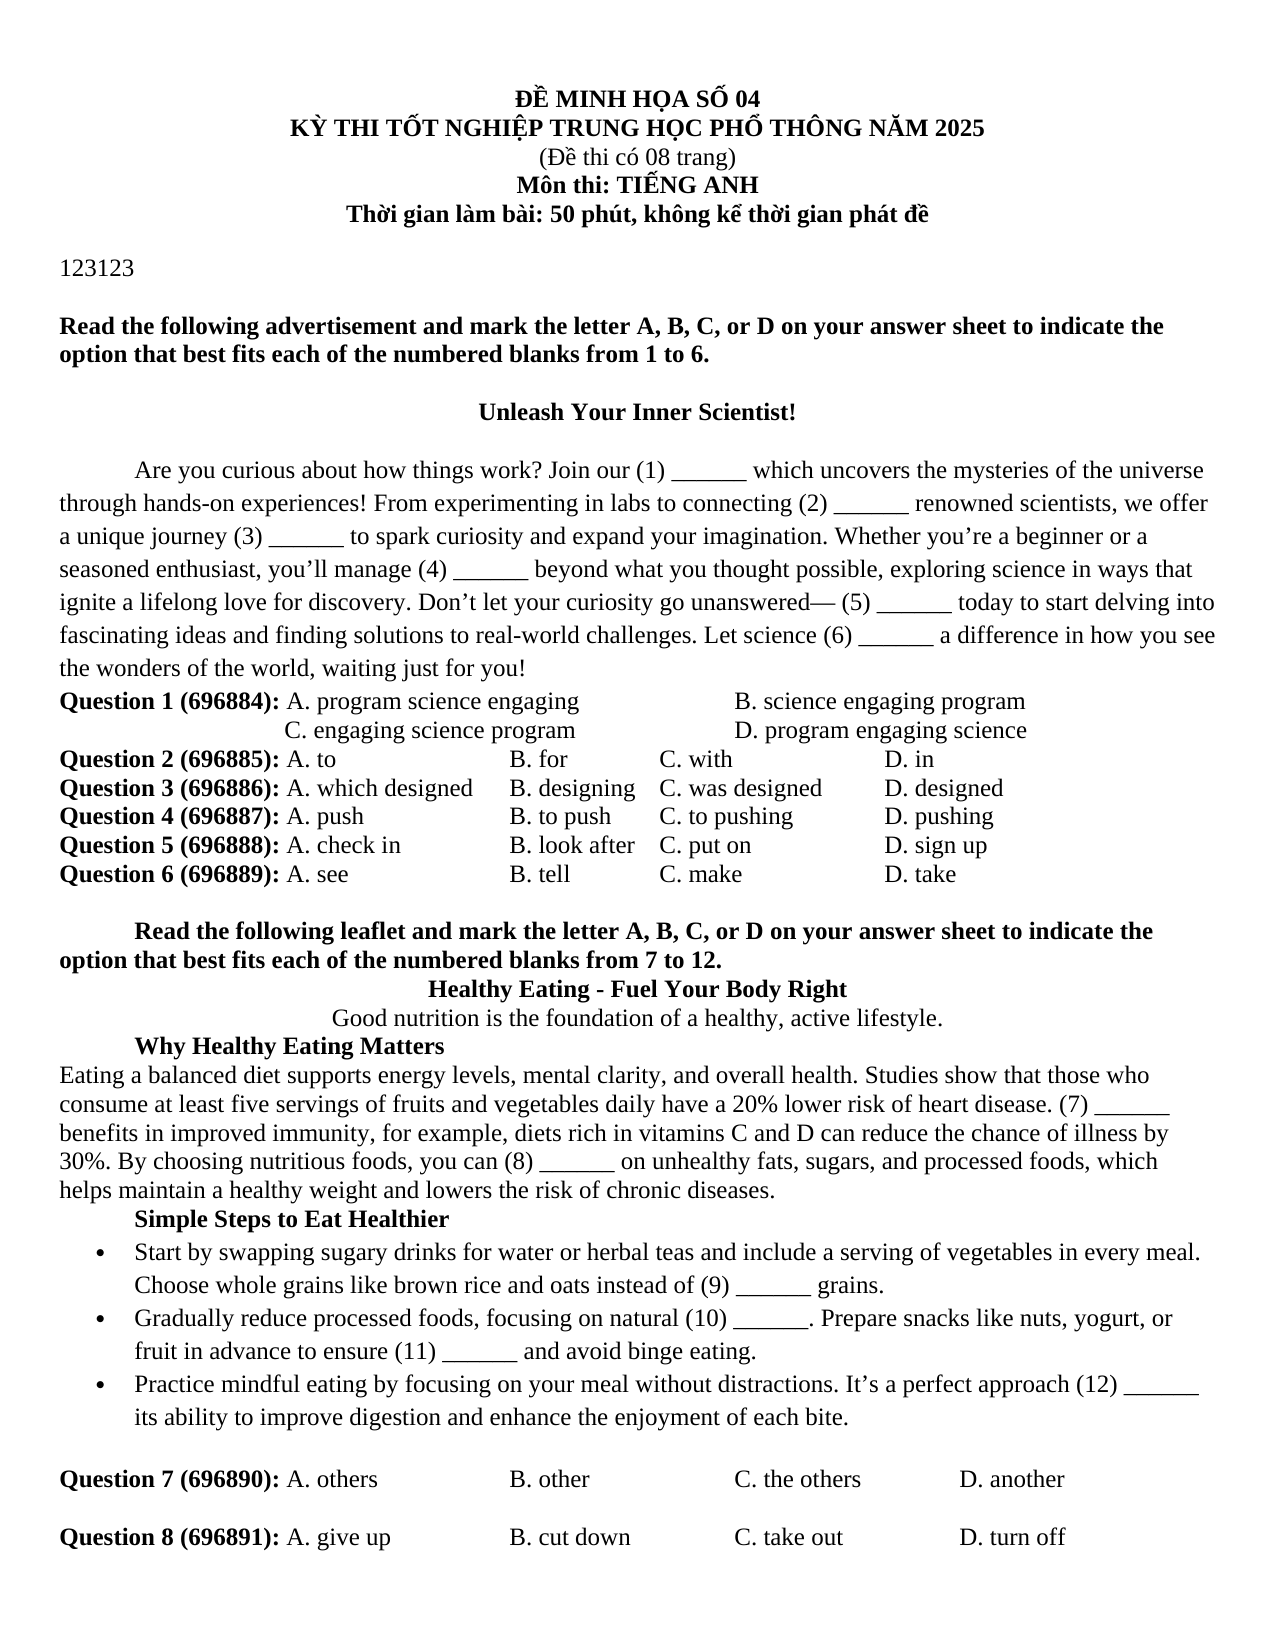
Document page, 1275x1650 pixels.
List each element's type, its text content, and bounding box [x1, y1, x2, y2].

text Read the following leaflet and mark the letter A, B, C, or D on your answer sheet to indicate the option that best fits each of the numbered blanks from 7 to 12. [59, 916, 1216, 974]
text Are you curious about how things work? Join our (1) ______ which uncovers the mysteries of the universe through hands-on experiences! From experimenting in labs to connecting (2) ______ renowned scientists, we offer a unique journey (3) ______ to spark curiosity and expand your imagination. Whether you’re a beginner or a seasoned enthusiast, you’ll manage (4) ______ beyond what you thought possible, exploring science in ways that ignite a lifelong love for discovery. Don’t let your curiosity go unanswered— (5) ______ today to start delving into fascinating ideas and finding solutions to real-world challenges. Let science (6) ______ a difference in how you see the wonders of the world, waiting just for you! [59, 455, 1216, 682]
text Question 1 (696884): A. program science engaging B. science engaging program C. engaging science program D. program engaging science [59, 686, 1216, 744]
text Question 6 (696889): A. see B. tell C. make D. take [59, 859, 1216, 888]
text Question 5 (696888): A. check in B. look after C. put on D. sign up [59, 830, 1216, 859]
text Read the following advertisement and mark the letter A, B, C, or D on your answer sheet to indicate the option that best fits each of the numbered blanks from 1 to 6. [59, 311, 1216, 368]
text Why Healthy Eating Matters Eating a balanced diet supports energy levels, mental clarity, and overall health. Studies show that those who consume at least five servings of fruits and vegetables daily have a 20% lower risk of heart disease. (7) ______ benefits in improved immunity, for example, diets rich in vitamins C and D can reduce the chance of illness by 30%. By choosing nutritious foods, you can (8) ______ on unhealthy fats, sugars, and processed foods, which helps maintain a healthy weight and lowers the risk of chronic diseases. [59, 1031, 1216, 1204]
text Question 3 (696886): A. which designed B. designing C. was designed D. designed [59, 773, 1216, 801]
text Question 4 (696887): A. push B. to push C. to pushing D. pushing [59, 801, 1216, 830]
text Question 2 (696885): A. to B. for C. with D. in [59, 744, 1216, 773]
list Start by swapping sugary drinks for water or herbal teas and include a serving of vegetables in every meal. Choose whole grains like brown rice and oats instead of (9) ______ grains. [97, 1237, 1216, 1299]
text ĐỀ MINH HỌA SỐ 04 KỲ THI TỐT NGHIỆP TRUNG HỌC PHỔ THÔNG NĂM 2025 (Đề thi có 08 trang) Môn thi: TIẾNG ANH Thời gian làm bài: 50 phút, không kể thời gian phát đề [59, 84, 1216, 228]
text Unleash Your Inner Scientist! [59, 397, 1216, 426]
text Simple Steps to Eat Healthier [59, 1204, 1216, 1233]
list Gradually reduce processed foods, focusing on natural (10) ______. Prepare snacks like nuts, yogurt, or fruit in advance to ensure (11) ______ and avoid binge eating. [97, 1303, 1216, 1365]
text 123123 [59, 253, 1216, 282]
text Question 8 (696891): A. give up B. cut down C. take out D. turn off [59, 1522, 1216, 1551]
list Practice mindful eating by focusing on your meal without distractions. It’s a perfect approach (12) ______ its ability to improve digestion and enhance the enjoyment of each bite. [97, 1369, 1216, 1431]
text Question 7 (696890): A. others B. other C. the others D. another [59, 1464, 1216, 1493]
text Healthy Eating - Fuel Your Body Right Good nutrition is the foundation of a healthy, active lifestyle. [59, 974, 1216, 1031]
